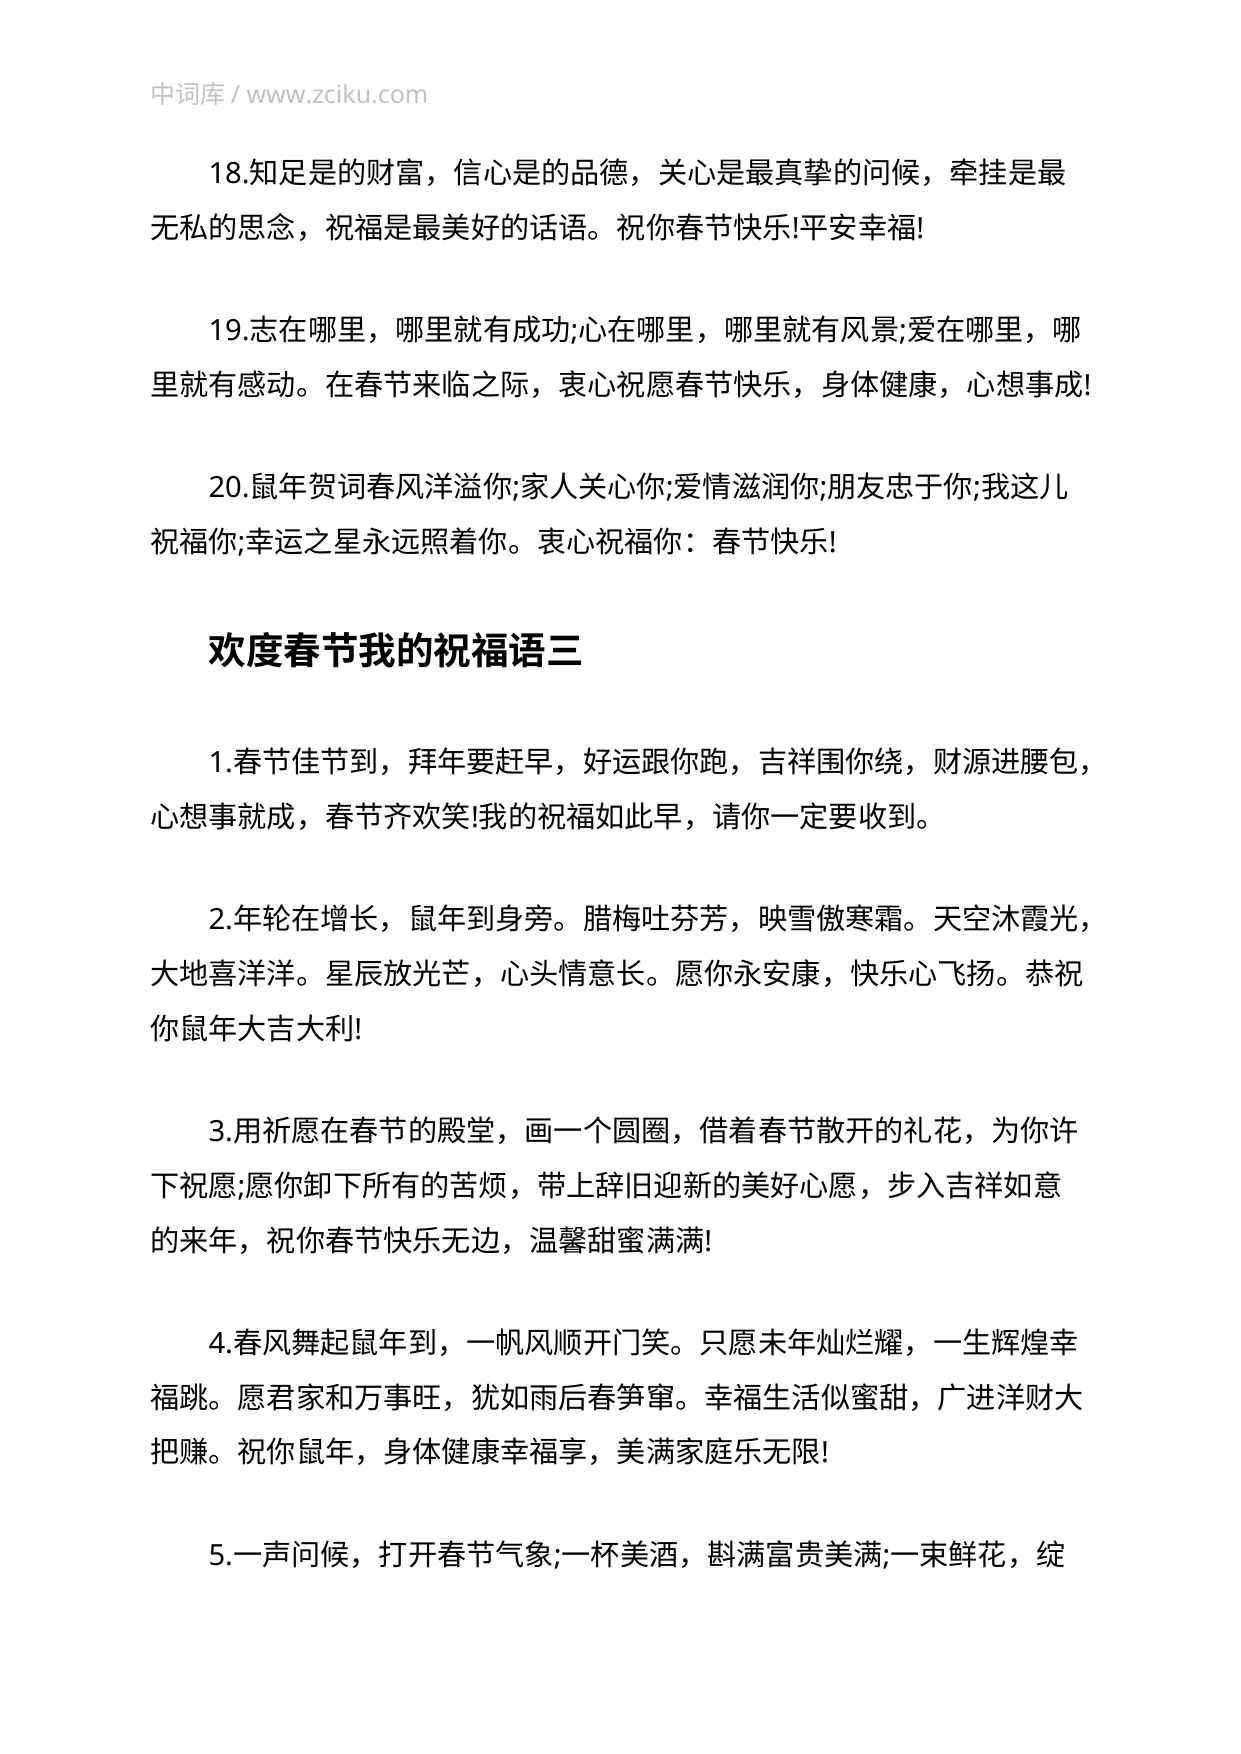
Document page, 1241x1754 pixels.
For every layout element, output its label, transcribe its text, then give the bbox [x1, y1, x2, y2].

text 19.志在哪里，哪里就有成功;心在哪里，哪里就有风景;爱在哪里，哪里就有感动。在春节来临之际，衷心祝愿春节快乐，身体健康，心想事成! [150, 307, 1090, 404]
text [150, 1531, 1090, 1573]
text 18.知足是的财富，信心是的品德，关心是最真挚的问候，牵挂是最无私的思念，祝福是最美好的话语。祝你春节快乐!平安幸福! [150, 150, 1090, 247]
text 1.春节佳节到，拜年要赶早，好运跟你跑，吉祥围你绕，财源进腰包，心想事就成，春节齐欢笑!我的祝福如此早，请你一定要收到。 [150, 738, 1090, 836]
text 2.年轮在增长，鼠年到身旁。腊梅吐芬芳，映雪傲寒霜。天空沐霞光，大地喜洋洋。星辰放光芒，心头情意长。愿你永安康，快乐心飞扬。恭祝你鼠年大吉大利! [150, 895, 1090, 1048]
text 4.春风舞起鼠年到，一帆风顺开门笑。只愿未年灿烂耀，一生辉煌幸福跳。愿君家和万事旺，犹如雨后春笋窜。幸福生活似蜜甜，广进洋财大把赚。祝你鼠年，身体健康幸福享，美满家庭乐无限! [150, 1319, 1090, 1471]
text 20.鼠年贺词春风洋溢你;家人关心你;爱情滋润你;朋友忠于你;我这儿祝福你;幸运之星永远照着你。衷心祝福你：春节快乐! [150, 464, 1090, 561]
text 欢度春节我的祝福语三 [150, 621, 1090, 675]
text 3.用祈愿在春节的殿堂，画一个圆圈，借着春节散开的礼花，为你许下祝愿;愿你卸下所有的苦烦，带上辞旧迎新的美好心愿，步入吉祥如意的来年，祝你春节快乐无边，温馨甜蜜满满! [150, 1107, 1090, 1259]
